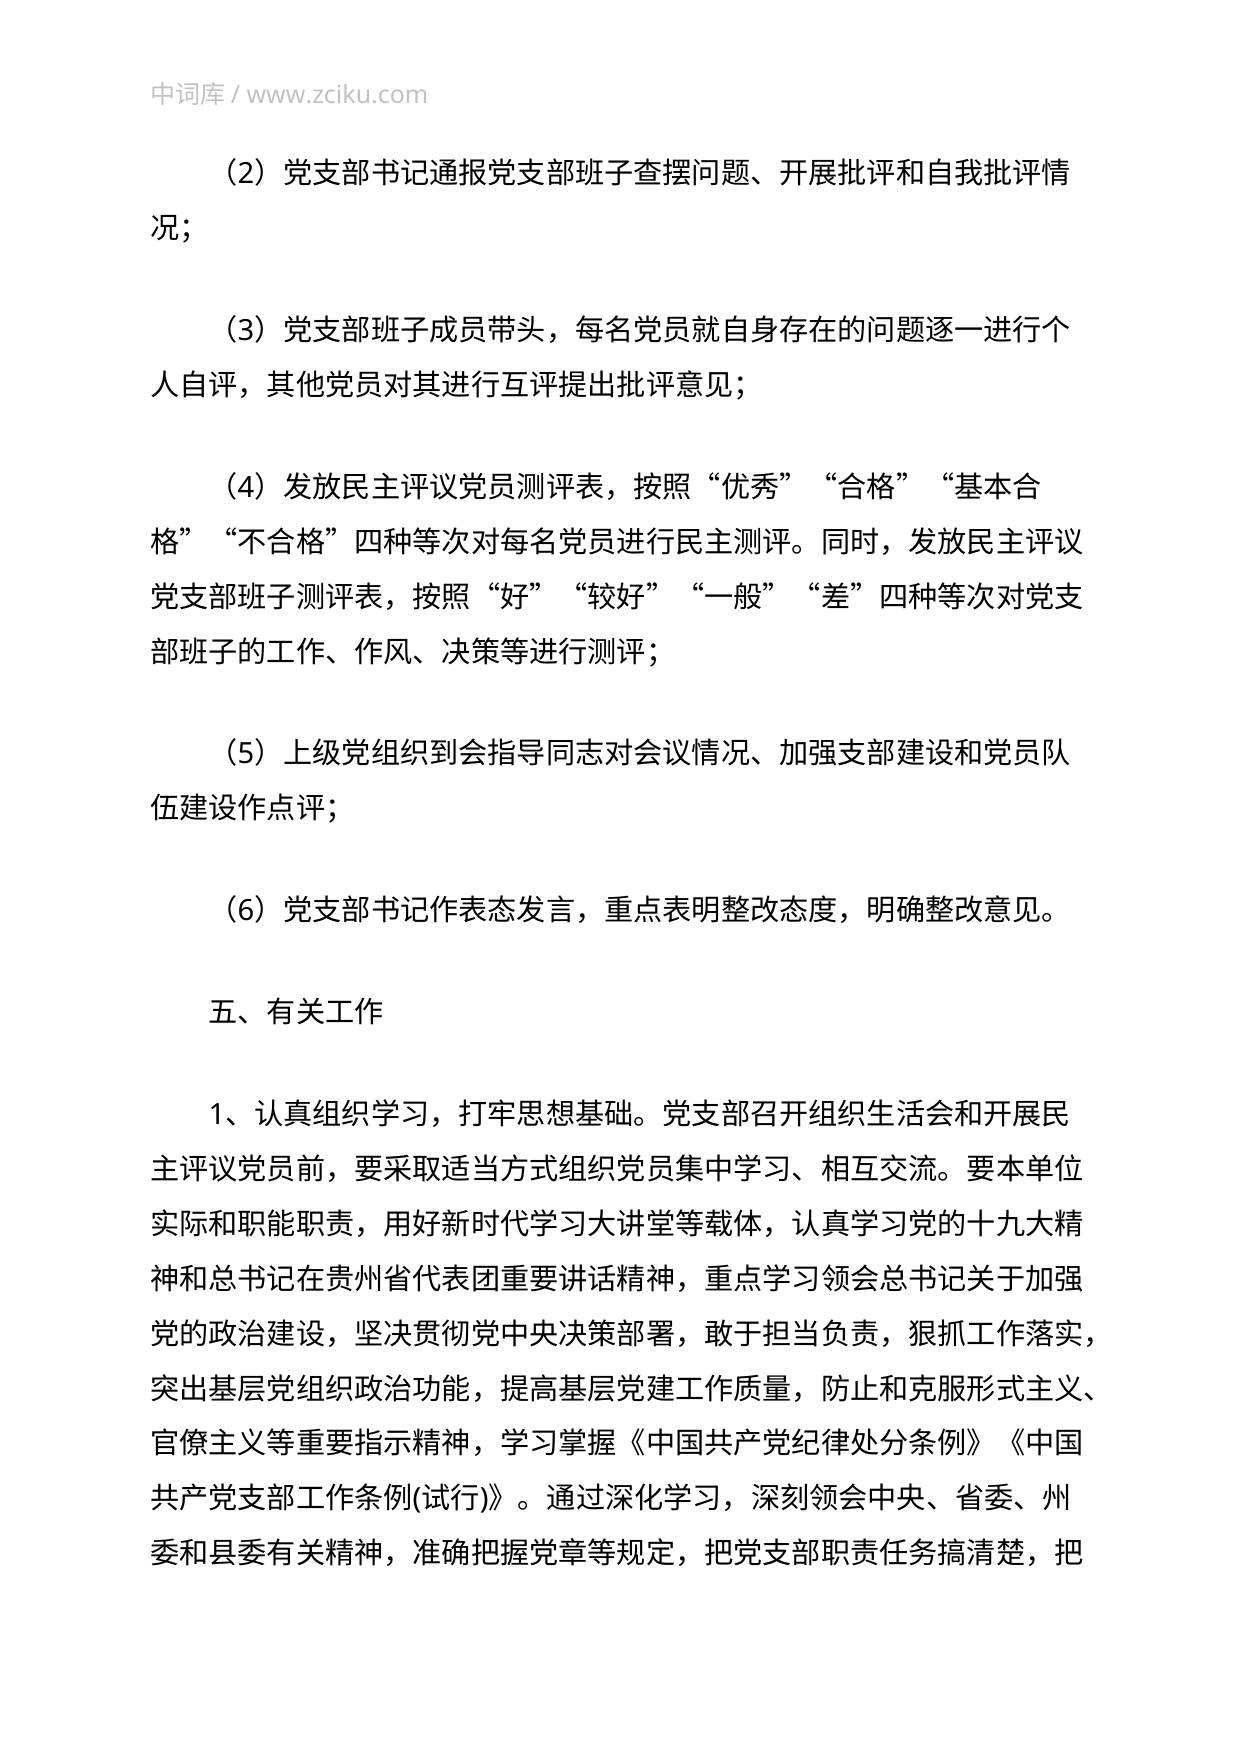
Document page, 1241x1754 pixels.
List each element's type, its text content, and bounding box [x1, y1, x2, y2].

text （3）党支部班子成员带头，每名党员就自身存在的问题逐一进行个人自评，其他党员对其进行互评提出批评意见； [150, 307, 1090, 404]
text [150, 1091, 1090, 1572]
text （4）发放民主评议党员测评表，按照“优秀”“合格”“基本合格”“不合格”四种等次对每名党员进行民主测评。同时，发放民主评议党支部班子测评表，按照“好”“较好”“一般”“差”四种等次对党支部班子的工作、作风、决策等进行测评； [150, 463, 1090, 671]
text （2）党支部书记通报党支部班子查摆问题、开展批评和自我批评情况； [150, 150, 1090, 247]
text （6）党支部书记作表态发言，重点表明整改态度，明确整改意见。 [150, 887, 1090, 929]
text 五、有关工作 [150, 989, 1090, 1031]
text （5）上级党组织到会指导同志对会议情况、加强支部建设和党员队伍建设作点评； [150, 730, 1090, 827]
